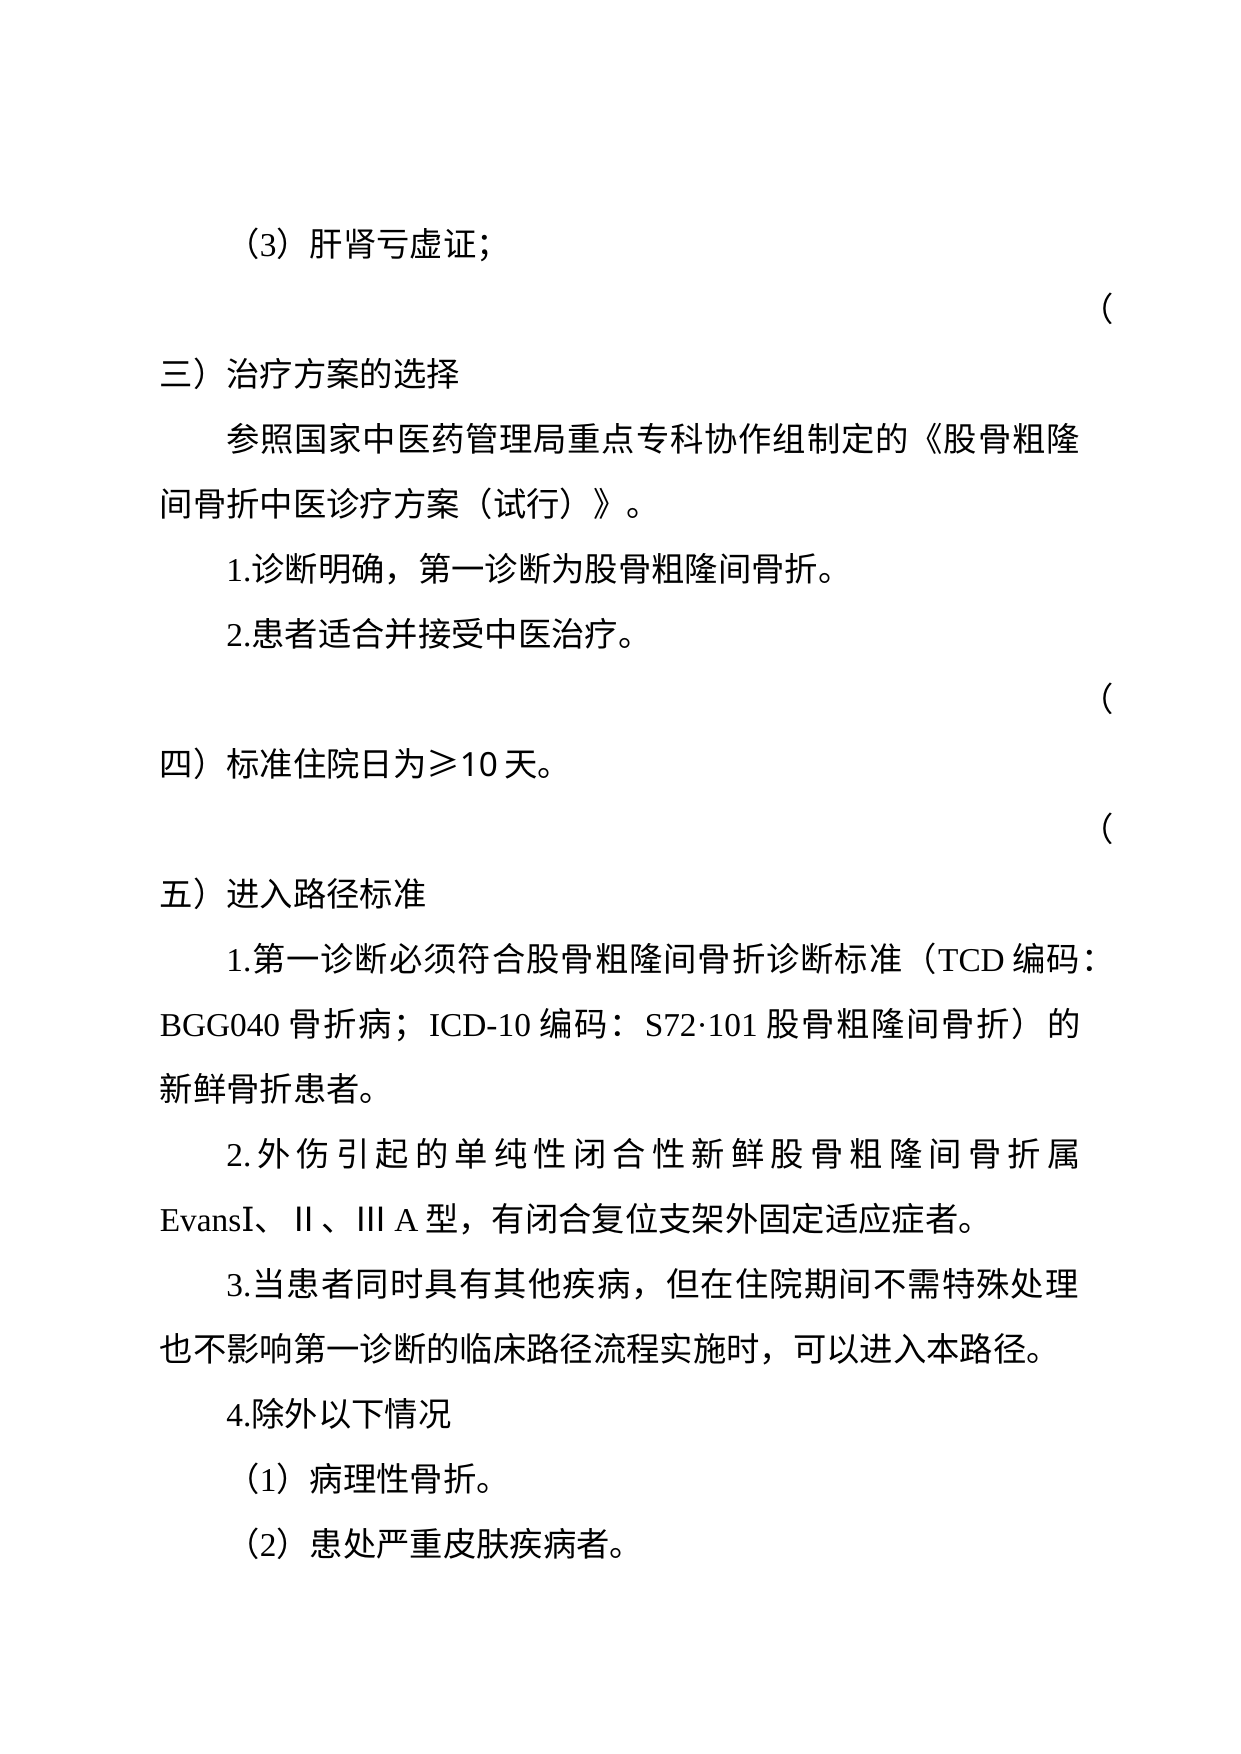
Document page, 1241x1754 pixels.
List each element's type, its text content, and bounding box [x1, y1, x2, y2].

text （四）标准住院日为≥10天。 [159, 665, 1081, 795]
text 1.诊断明确，第一诊断为股骨粗隆间骨折。 [159, 535, 1081, 600]
text （五）进入路径标准 [159, 795, 1081, 925]
text （3）肝肾亏虚证； [159, 210, 1081, 275]
text 3.当患者同时具有其他疾病，但在住院期间不需特殊处理也不影响第一诊断的临床路径流程实施时，可以进入本路径。 [159, 1250, 1081, 1380]
text （2）患处严重皮肤疾病者。 [159, 1510, 1081, 1575]
text （三）治疗方案的选择 [159, 275, 1081, 405]
text 1.第一诊断必须符合股骨粗隆间骨折诊断标准（TCD编码：BGG040骨折病；ICD-10编码：S72·101股骨粗隆间骨折）的新鲜骨折患者。 [159, 925, 1081, 1120]
text 2.患者适合并接受中医治疗。 [159, 600, 1081, 665]
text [159, 405, 1081, 535]
text 2.外伤引起的单纯性闭合性新鲜股骨粗隆间骨折属EvansⅠ、Ⅱ、ⅢA型，有闭合复位支架外固定适应症者。 [159, 1120, 1081, 1250]
text 4.除外以下情况 [159, 1380, 1081, 1445]
text （1）病理性骨折。 [159, 1445, 1081, 1510]
